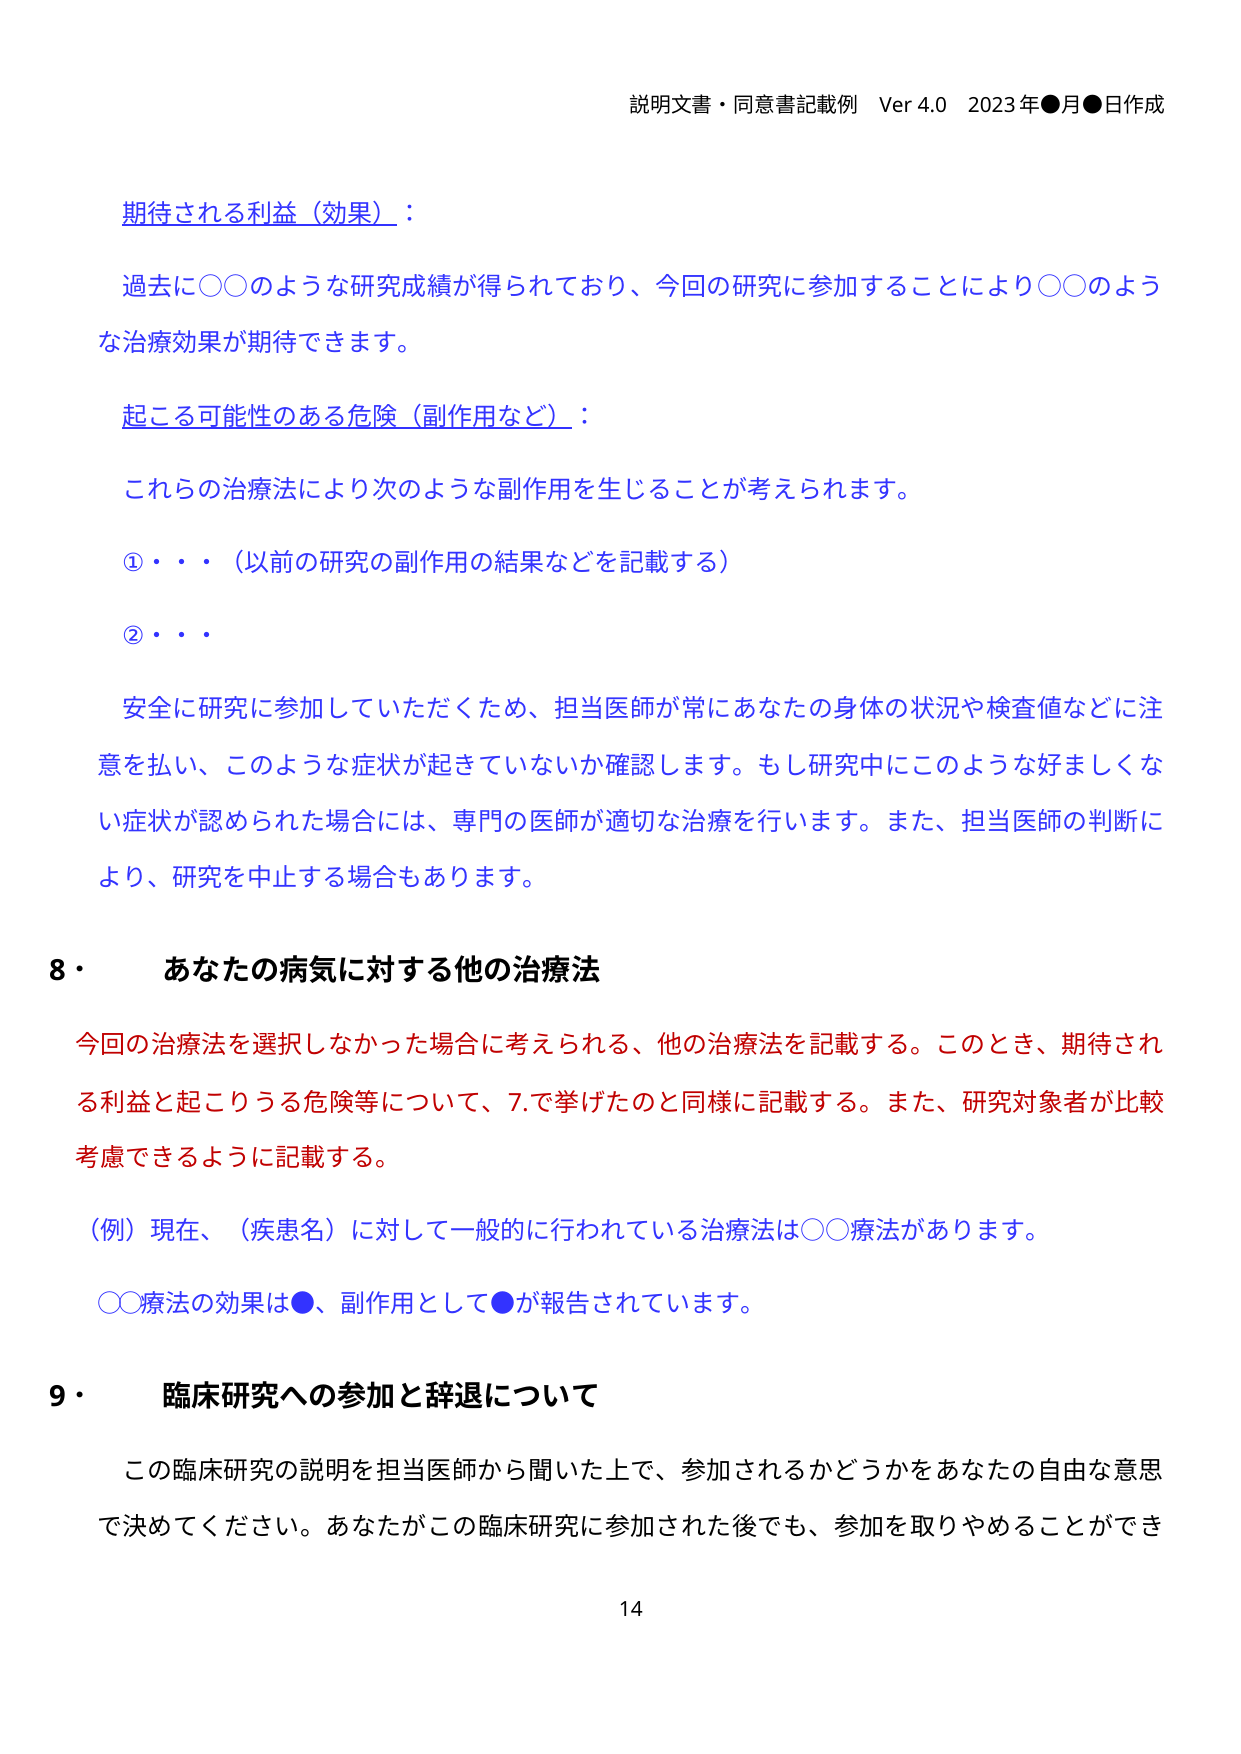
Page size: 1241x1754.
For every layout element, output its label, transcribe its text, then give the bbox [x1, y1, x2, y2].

text 過去に○○のような研究成績が得られており、今回の研究に参加することにより○○のような治療効果が期待できます。 [97, 267, 1165, 361]
text （例）現在、（疾患名）に対して一般的に行われている治療法は○○療法があります。 [75, 1211, 1165, 1248]
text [97, 1451, 1165, 1545]
text 起こる可能性のある危険（副作用など）： [97, 397, 1165, 434]
text 安全に研究に参加していただくため、担当医師が常にあなたの身体の状況や検査値などに注意を払い、このような症状が起きていないか確認します。もし研究中にこのような好ましくない症状が認められた場合には、専門の医師が適切な治療を行います。また、担当医師の判断により、研究を中止する場合もあります。 [97, 689, 1165, 896]
text 期待される利益（効果）： [97, 194, 1165, 231]
text ○○療法の効果は●、副作用として●が報告されています。 [97, 1284, 1165, 1322]
text 今回の治療法を選択しなかった場合に考えられる、他の治療法を記載する。このとき、期待される利益と起こりうる危険等について、7.で挙げたのと同様に記載する。また、研究対象者が比較考慮できるように記載する。 [75, 1025, 1165, 1175]
text これらの治療法により次のような副作用を生じることが考えられます。 [97, 470, 1165, 507]
subtitle 臨床研究への参加と辞退について [49, 1357, 1165, 1432]
text ①・・・（以前の研究の副作用の結果などを記載する） [97, 543, 1165, 581]
subtitle あなたの病気に対する他の治療法 [49, 931, 1165, 1006]
text ②・・・ [97, 616, 1165, 654]
